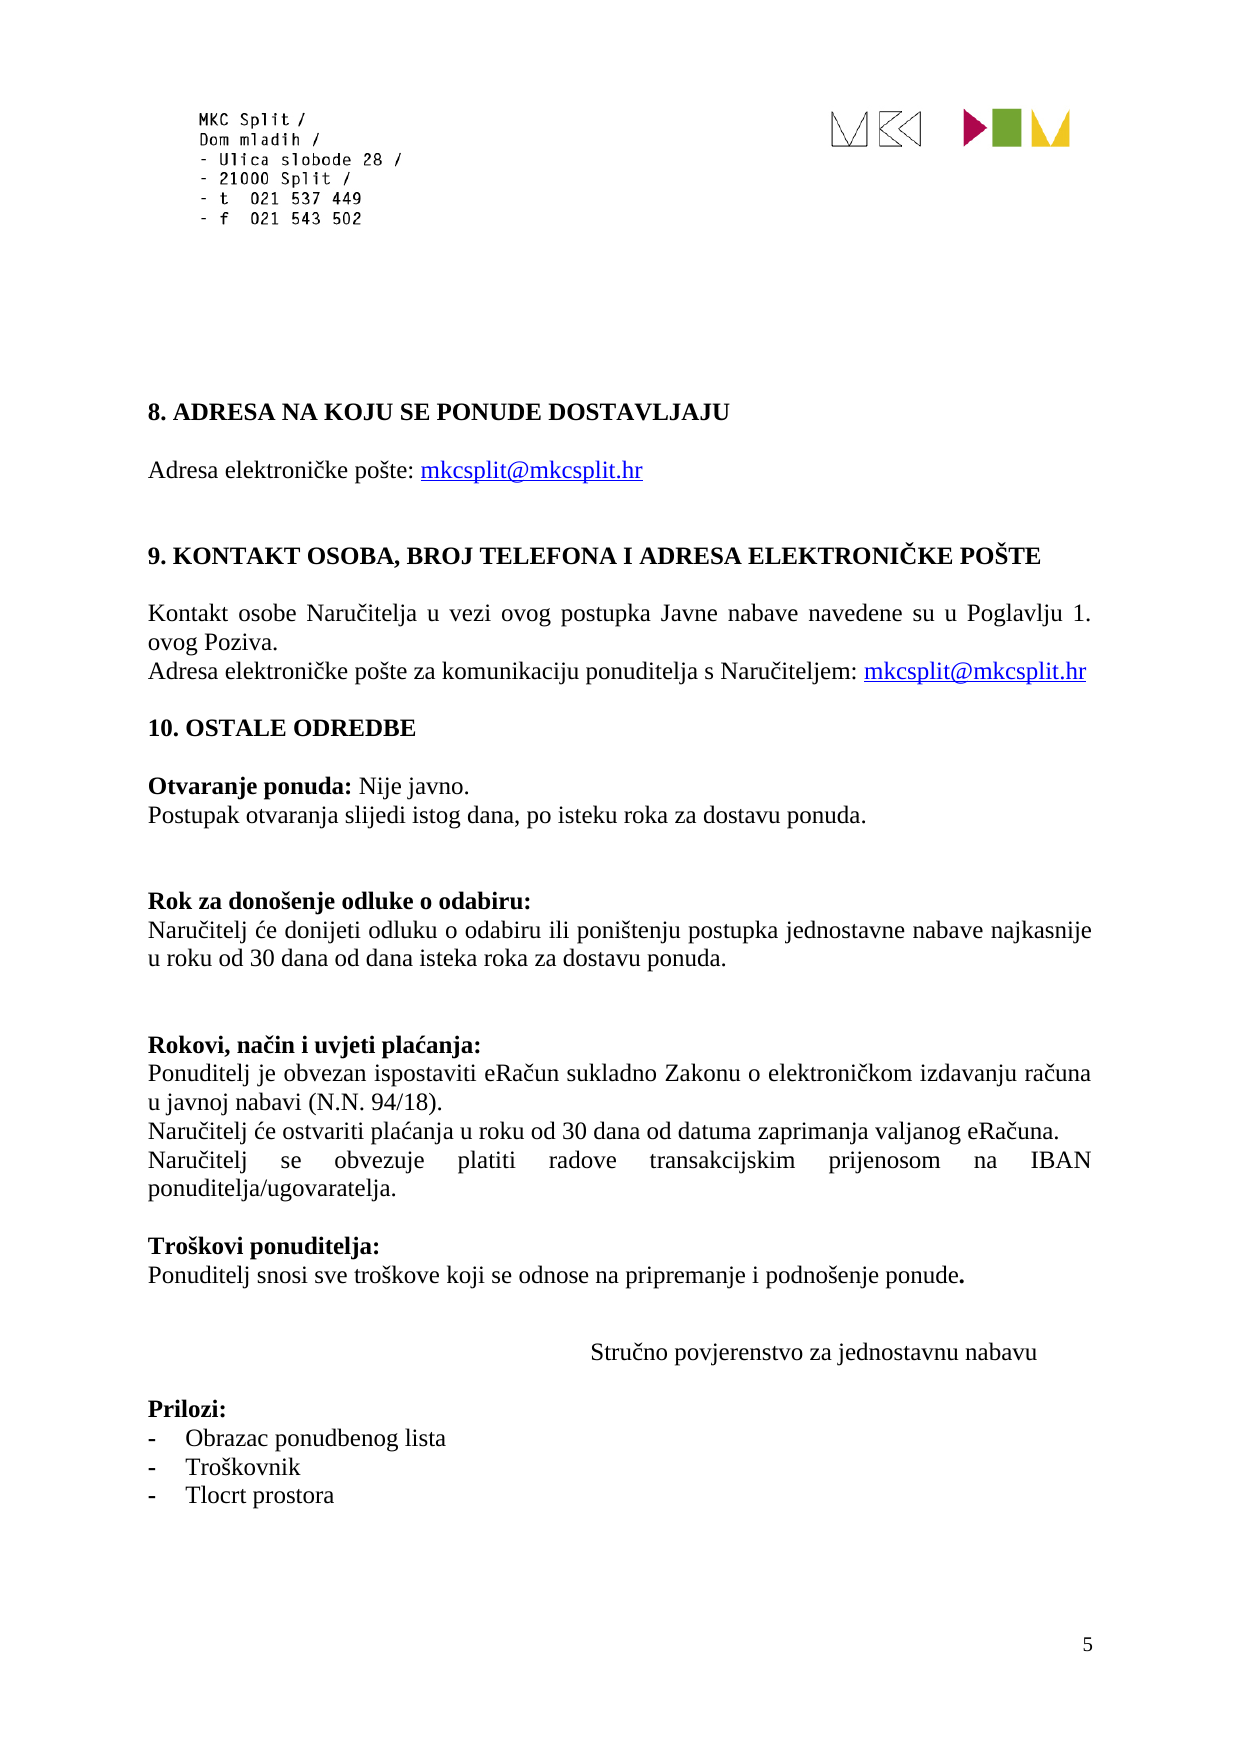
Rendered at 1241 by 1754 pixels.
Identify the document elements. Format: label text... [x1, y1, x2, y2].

text Adresa elektroničke pošte: mkcsplit@mkcsplit.hr [148, 455, 1093, 483]
text 9. KONTAKT OSOBA, BROJ TELEFONA I ADRESA ELEKTRONIČKE POŠTE [148, 541, 1093, 570]
text Otvaranje ponuda: Nije javno. [148, 771, 1093, 800]
text Troškovi ponuditelja: [148, 1231, 1093, 1260]
text Rok za donošenje odluke o odabiru: [148, 886, 1093, 915]
picture [147, 73, 1093, 263]
text Ponuditelj snosi sve troškove koji se odnose na pripremanje i podnošenje ponude. [148, 1260, 1093, 1288]
text Postupak otvaranja slijedi istog dana, po isteku roka za dostavu ponuda. [148, 800, 1093, 828]
list Obrazac ponudbenog lista [148, 1423, 1093, 1452]
text Ponuditelj je obvezan ispostaviti eRačun sukladno Zakonu o elektroničkom izdavanju računa u javnoj nabavi (N.N. 94/18). [148, 1058, 1093, 1116]
list Tlocrt prostora [148, 1480, 1093, 1509]
text Stručno povjerenstvo za jednostavnu nabavu [148, 1337, 1093, 1365]
text Prilozi: [148, 1394, 1093, 1423]
text Rokovi, način i uvjeti plaćanja: [148, 1030, 1093, 1058]
text Kontakt osobe Naručitelja u vezi ovog postupka Javne nabave navedene su u Poglavlju 1. ovog Poziva. [148, 598, 1093, 656]
text Naručitelj će donijeti odluku o odabiru ili poništenju postupka jednostavne nabave najkasnije u roku od 30 dana od dana isteka roka za dostavu ponuda. [148, 915, 1093, 972]
text Naručitelj se obvezuje platiti radove transakcijskim prijenosom na IBAN ponuditelja/ugovaratelja. [148, 1145, 1093, 1202]
text Adresa elektroničke pošte za komunikaciju ponuditelja s Naručiteljem: mkcsplit@mkcsplit.hr [148, 656, 864, 685]
text Naručitelj će ostvariti plaćanja u roku od 30 dana od datuma zaprimanja valjanog eRačuna. [148, 1116, 1093, 1145]
text 10. OSTALE ODREDBE [148, 713, 1093, 742]
list Troškovnik [148, 1452, 1093, 1480]
text 8. ADRESA NA KOJU SE PONUDE DOSTAVLJAJU [148, 397, 1093, 426]
